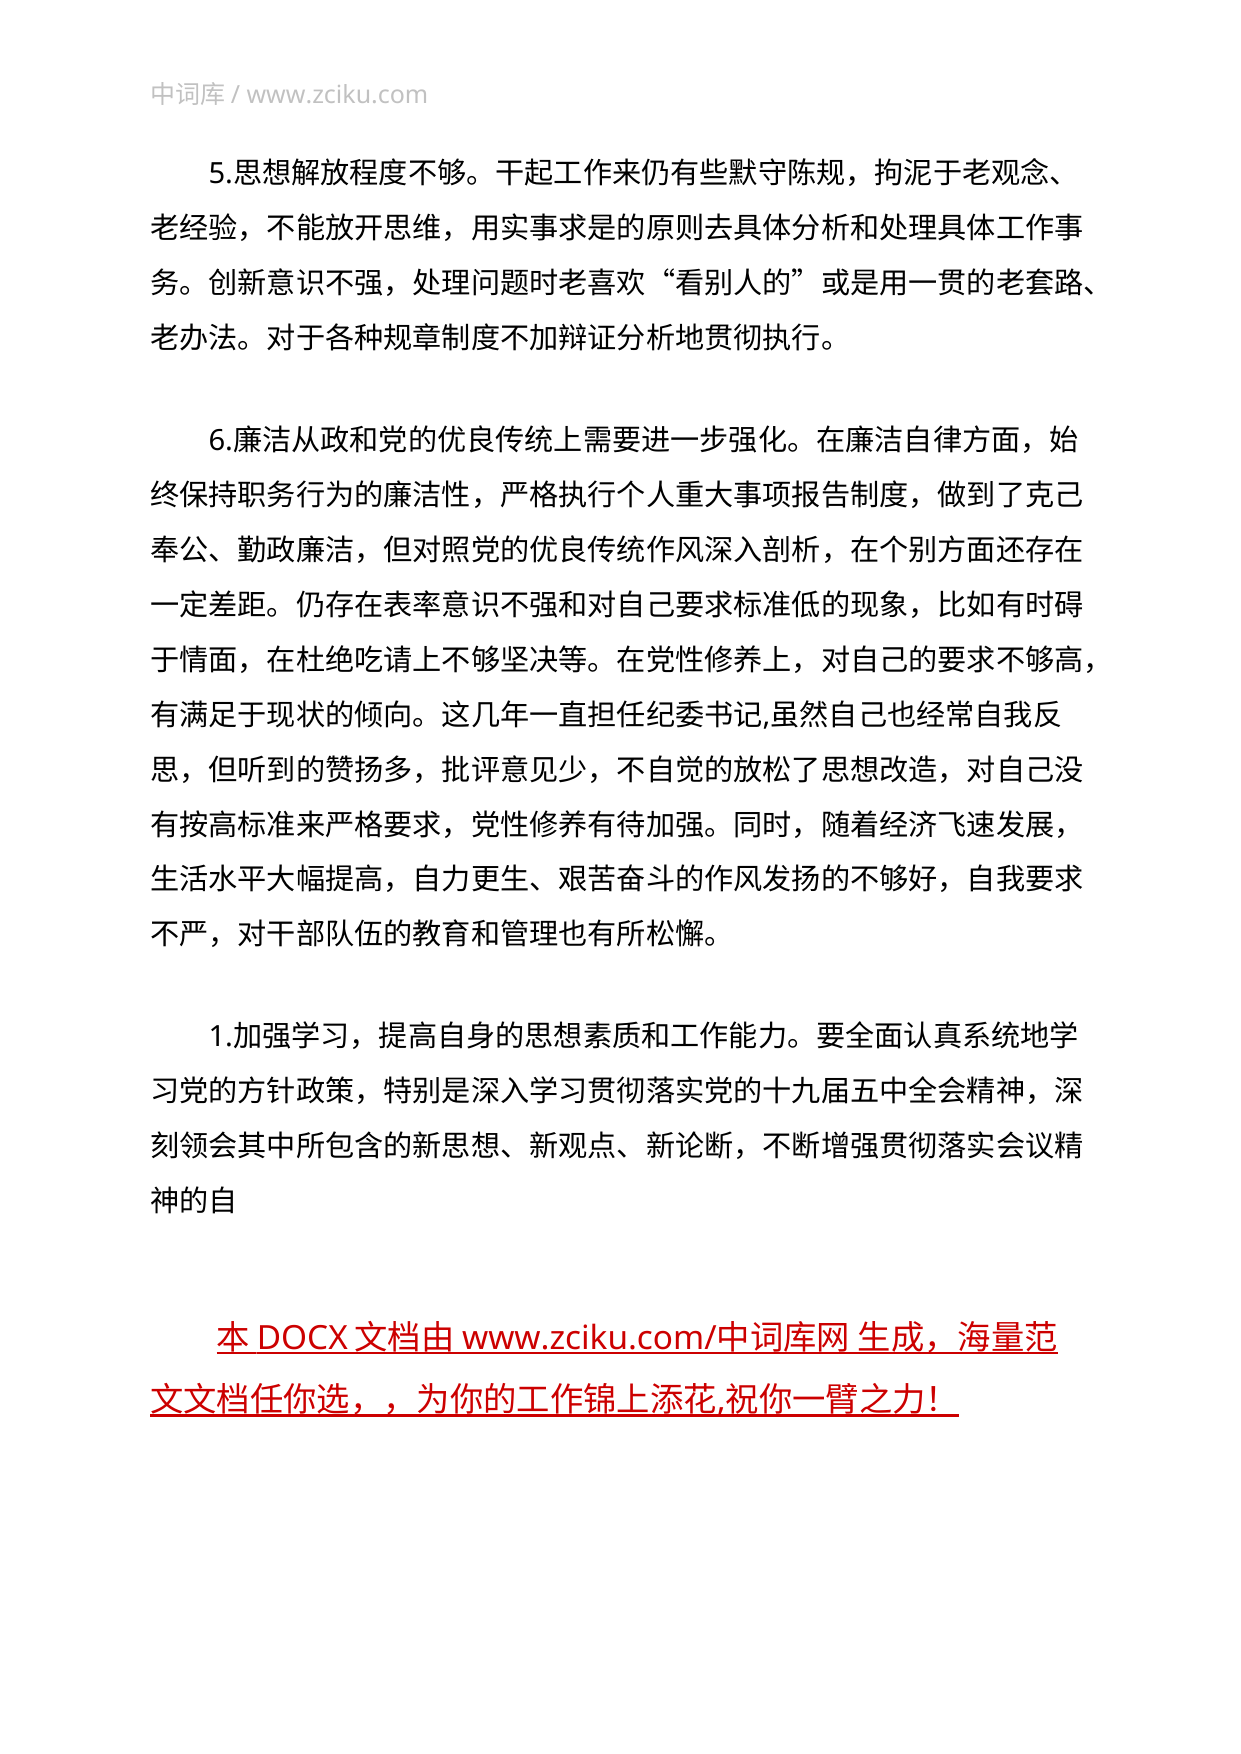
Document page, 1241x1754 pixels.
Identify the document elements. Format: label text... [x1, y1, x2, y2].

text 5.思想解放程度不够。干起工作来仍有些默守陈规，拘泥于老观念、老经验，不能放开思维，用实事求是的原则去具体分析和处理具体工作事务。创新意识不强，处理问题时老喜欢“看别人的”或是用一贯的老套路、老办法。对于各种规章制度不加辩证分析地贯彻执行。 [150, 150, 1090, 357]
text 6.廉洁从政和党的优良传统上需要进一步强化。在廉洁自律方面，始终保持职务行为的廉洁性，严格执行个人重大事项报告制度，做到了克己奉公、勤政廉洁，但对照党的优良传统作风深入剖析，在个别方面还存在一定差距。仍存在表率意识不强和对自己要求标准低的现象，比如有时碍于情面，在杜绝吃请上不够坚决等。在党性修养上，对自己的要求不够高，有满足于现状的倾向。这几年一直担任纪委书记,虽然自己也经常自我反思，但听到的赞扬多，批评意见少，不自觉的放松了思想改造，对自己没有按高标准来严格要求，党性修养有待加强。同时，随着经济飞速发展，生活水平大幅提高，自力更生、艰苦奋斗的作风发扬的不够好，自我要求不严，对干部队伍的教育和管理也有所松懈。 [150, 417, 1090, 953]
text 本DOCX文档由 www.zciku.com/中词库网 生成，海量范文文档任你选，，为你的工作锦上添花,祝你一臂之力！ [150, 1310, 1090, 1422]
text 1.加强学习，提高自身的思想素质和工作能力。要全面认真系统地学习党的方针政策，特别是深入学习贯彻落实党的十九届五中全会精神，深刻领会其中所包含的新思想、新观点、新论断，不断增强贯彻落实会议精神的自 [150, 1013, 1090, 1220]
